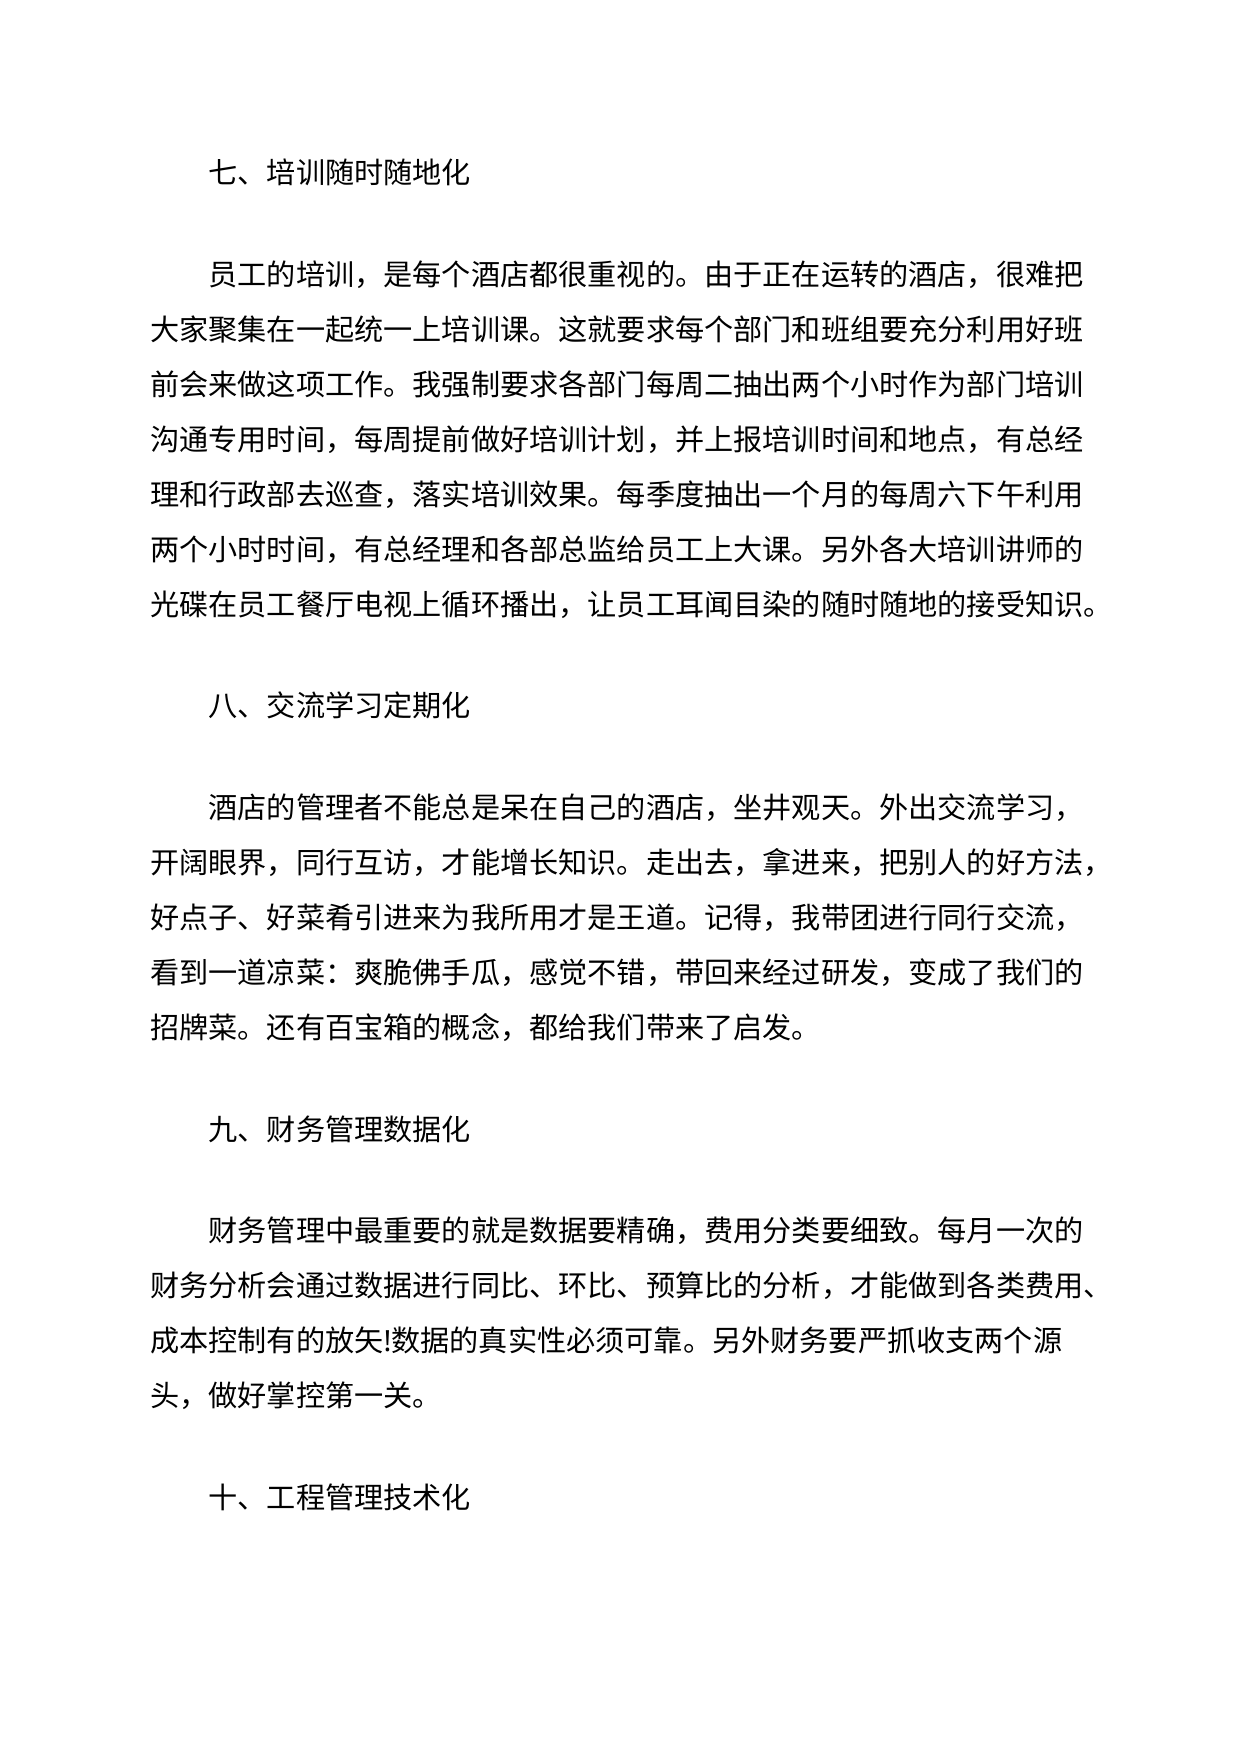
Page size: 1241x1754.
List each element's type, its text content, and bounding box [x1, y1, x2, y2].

text 财务管理中最重要的就是数据要精确，费用分类要细致。每月一次的财务分析会通过数据进行同比、环比、预算比的分析，才能做到各类费用、成本控制有的放矢!数据的真实性必须可靠。另外财务要严抓收支两个源头，做好掌控第一关。 [150, 1208, 1090, 1415]
text 七、培训随时随地化 [150, 150, 1090, 192]
text 十、工程管理技术化 [150, 1474, 1090, 1517]
text 八、交流学习定期化 [150, 683, 1090, 725]
text 员工的培训，是每个酒店都很重视的。由于正在运转的酒店，很难把大家聚集在一起统一上培训课。这就要求每个部门和班组要充分利用好班前会来做这项工作。我强制要求各部门每周二抽出两个小时作为部门培训沟通专用时间，每周提前做好培训计划，并上报培训时间和地点，有总经理和行政部去巡查，落实培训效果。每季度抽出一个月的每周六下午利用两个小时时间，有总经理和各部总监给员工上大课。另外各大培训讲师的光碟在员工餐厅电视上循环播出，让员工耳闻目染的随时随地的接受知识。 [150, 252, 1090, 623]
text 酒店的管理者不能总是呆在自己的酒店，坐井观天。外出交流学习，开阔眼界，同行互访，才能增长知识。走出去，拿进来，把别人的好方法，好点子、好菜肴引进来为我所用才是王道。记得，我带团进行同行交流，看到一道凉菜：爽脆佛手瓜，感觉不错，带回来经过研发，变成了我们的招牌菜。还有百宝箱的概念，都给我们带来了启发。 [150, 785, 1090, 1047]
text 九、财务管理数据化 [150, 1106, 1090, 1148]
